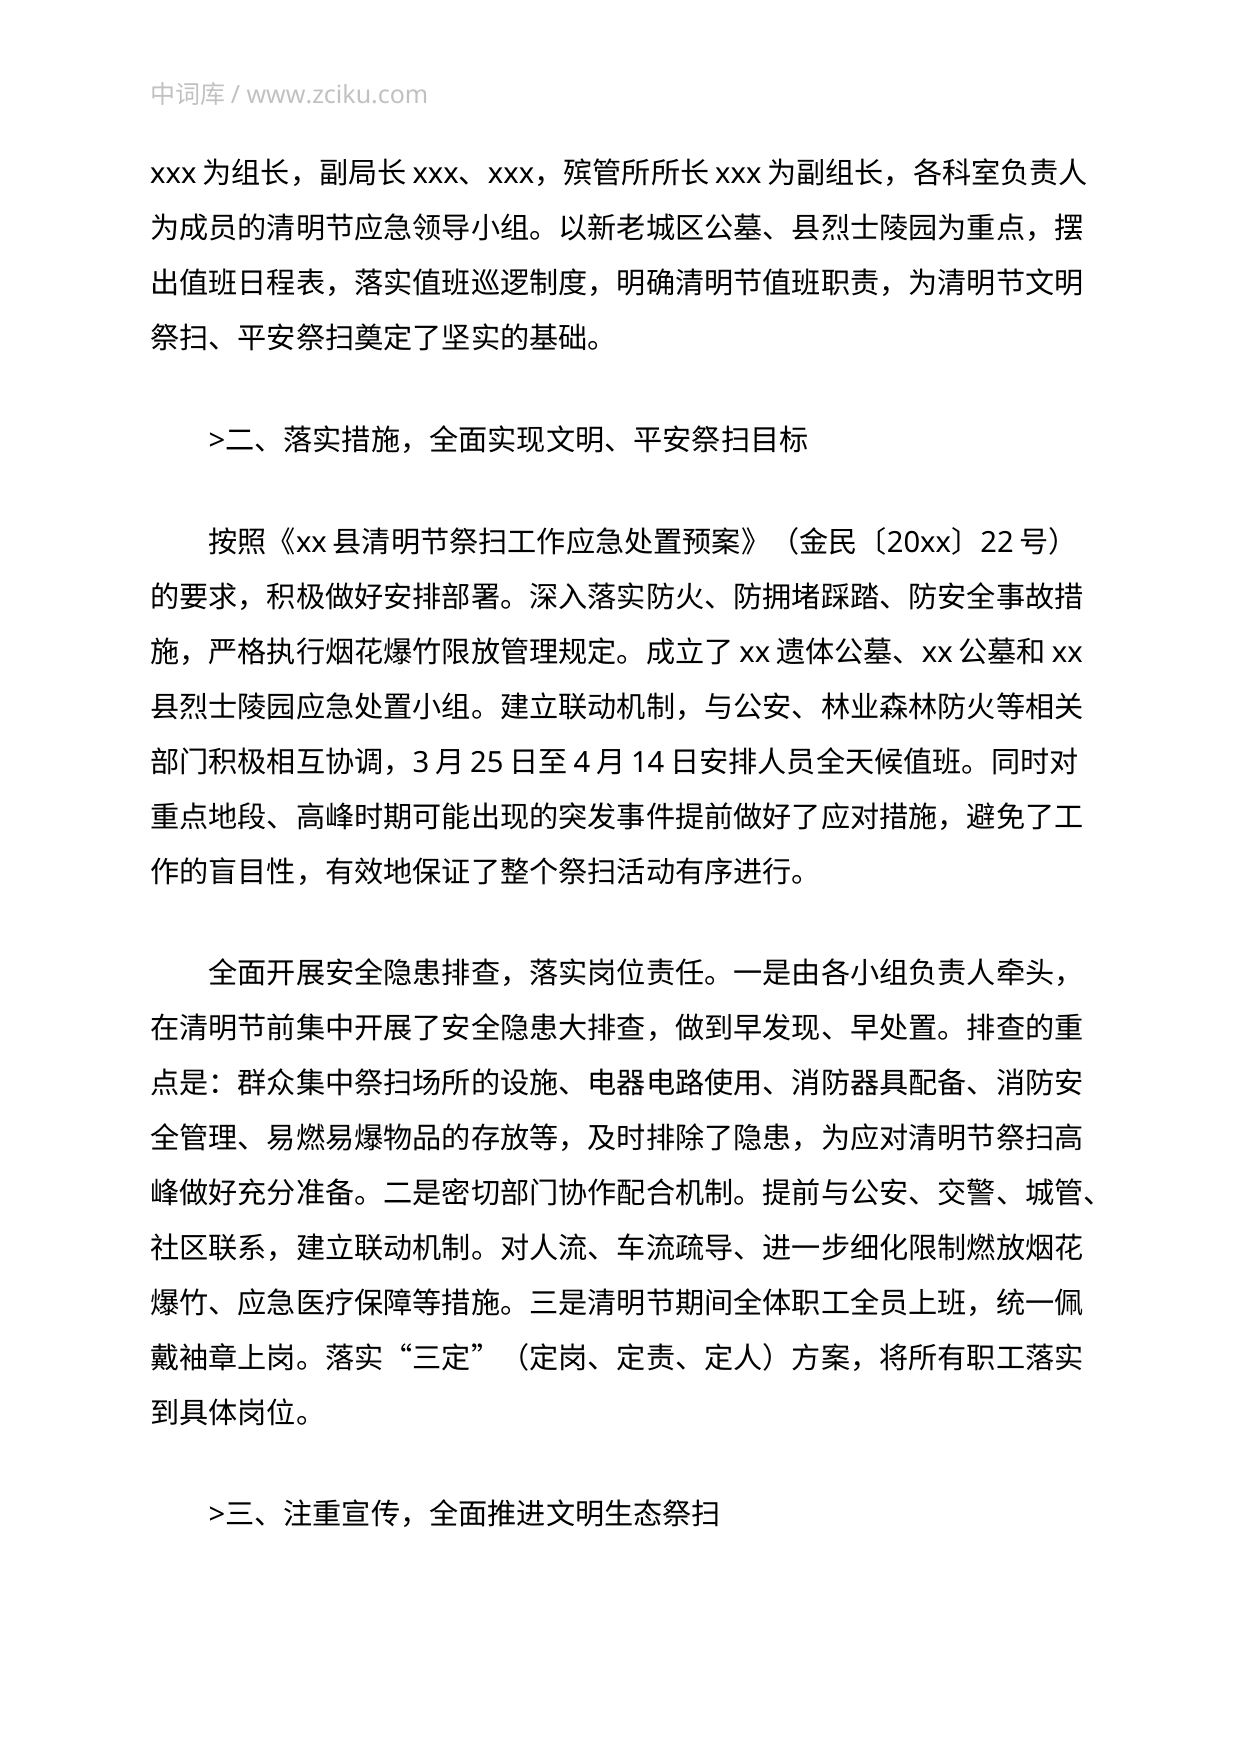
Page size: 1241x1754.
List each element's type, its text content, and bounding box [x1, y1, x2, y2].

text >三、注重宣传，全面推进文明生态祭扫 [150, 1491, 1090, 1533]
text 全面开展安全隐患排查，落实岗位责任。一是由各小组负责人牵头，在清明节前集中开展了安全隐患大排查，做到早发现、早处置。排查的重点是：群众集中祭扫场所的设施、电器电路使用、消防器具配备、消防安全管理、易燃易爆物品的存放等，及时排除了隐患，为应对清明节祭扫高峰做好充分准备。二是密切部门协作配合机制。提前与公安、交警、城管、社区联系，建立联动机制。对人流、车流疏导、进一步细化限制燃放烟花爆竹、应急医疗保障等措施。三是清明节期间全体职工全员上班，统一佩戴袖章上岗。落实“三定”（定岗、定责、定人）方案，将所有职工落实到具体岗位。 [150, 950, 1090, 1431]
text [150, 150, 1090, 357]
text 按照《xx县清明节祭扫工作应急处置预案》（金民〔20xx〕22号）的要求，积极做好安排部署。深入落实防火、防拥堵踩踏、防安全事故措施，严格执行烟花爆竹限放管理规定。成立了xx遗体公墓、xx公墓和xx县烈士陵园应急处置小组。建立联动机制，与公安、林业森林防火等相关部门积极相互协调，3月25日至4月14日安排人员全天候值班。同时对重点地段、高峰时期可能出现的突发事件提前做好了应对措施，避免了工作的盲目性，有效地保证了整个祭扫活动有序进行。 [150, 518, 1090, 891]
text >二、落实措施，全面实现文明、平安祭扫目标 [150, 417, 1090, 459]
